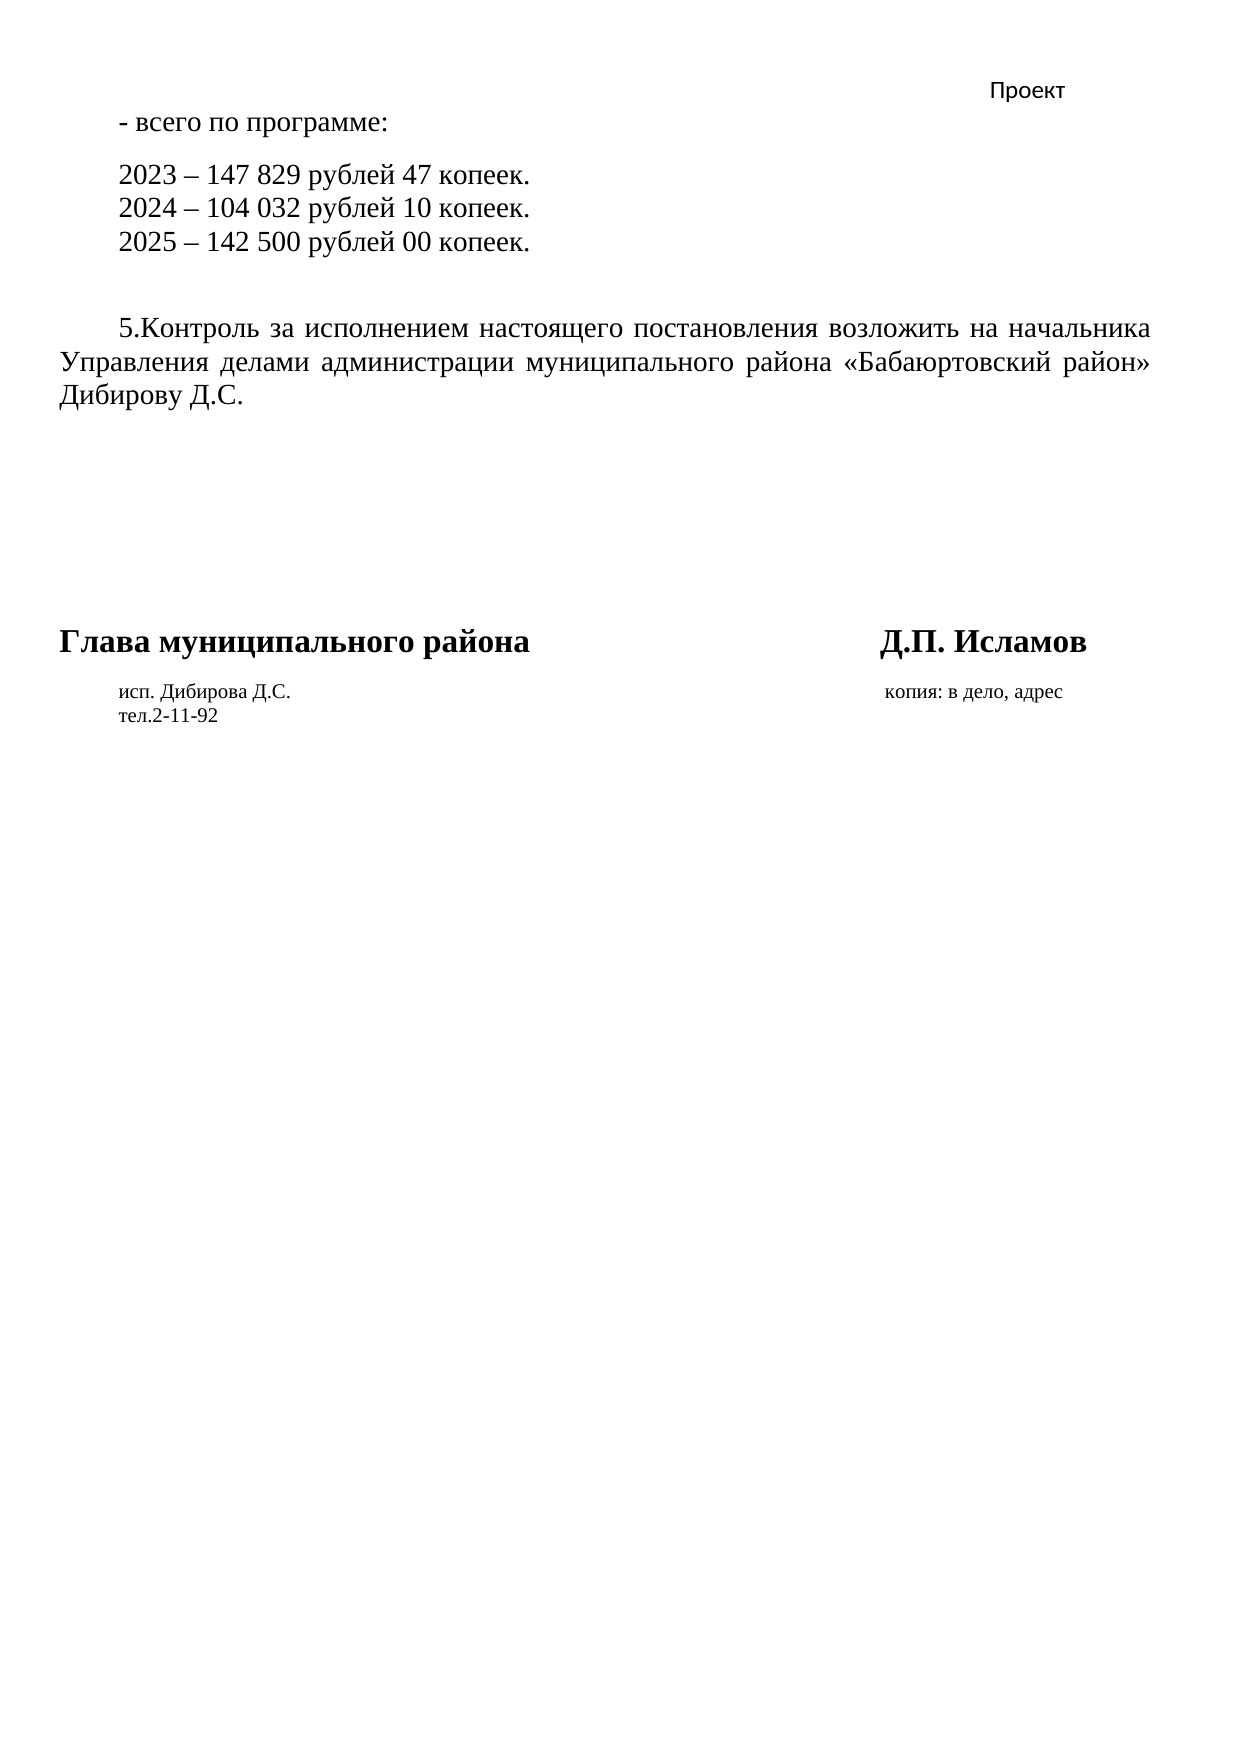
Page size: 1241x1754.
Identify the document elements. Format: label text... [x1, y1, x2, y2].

text Глава муниципального района Д.П. Исламов [59, 622, 1152, 660]
text - всего по программе: [59, 104, 1152, 138]
text 2025 – 142 500 рублей 00 копеек. [118, 224, 1163, 258]
text тел.2-11-92 [59, 703, 1152, 727]
text 2023 – 147 829 рублей 47 копеек. [59, 157, 1152, 191]
text 5.Контроль за исполнением настоящего постановления возложить на начальника Управления делами администрации муниципального района «Бабаюртовский район» Дибирову Д.С. [59, 310, 1152, 411]
text исп. Дибирова Д.С. копия: в дело, адрес [59, 679, 1152, 703]
text 2024 – 104 032 рублей 10 копеек. [59, 191, 1152, 224]
